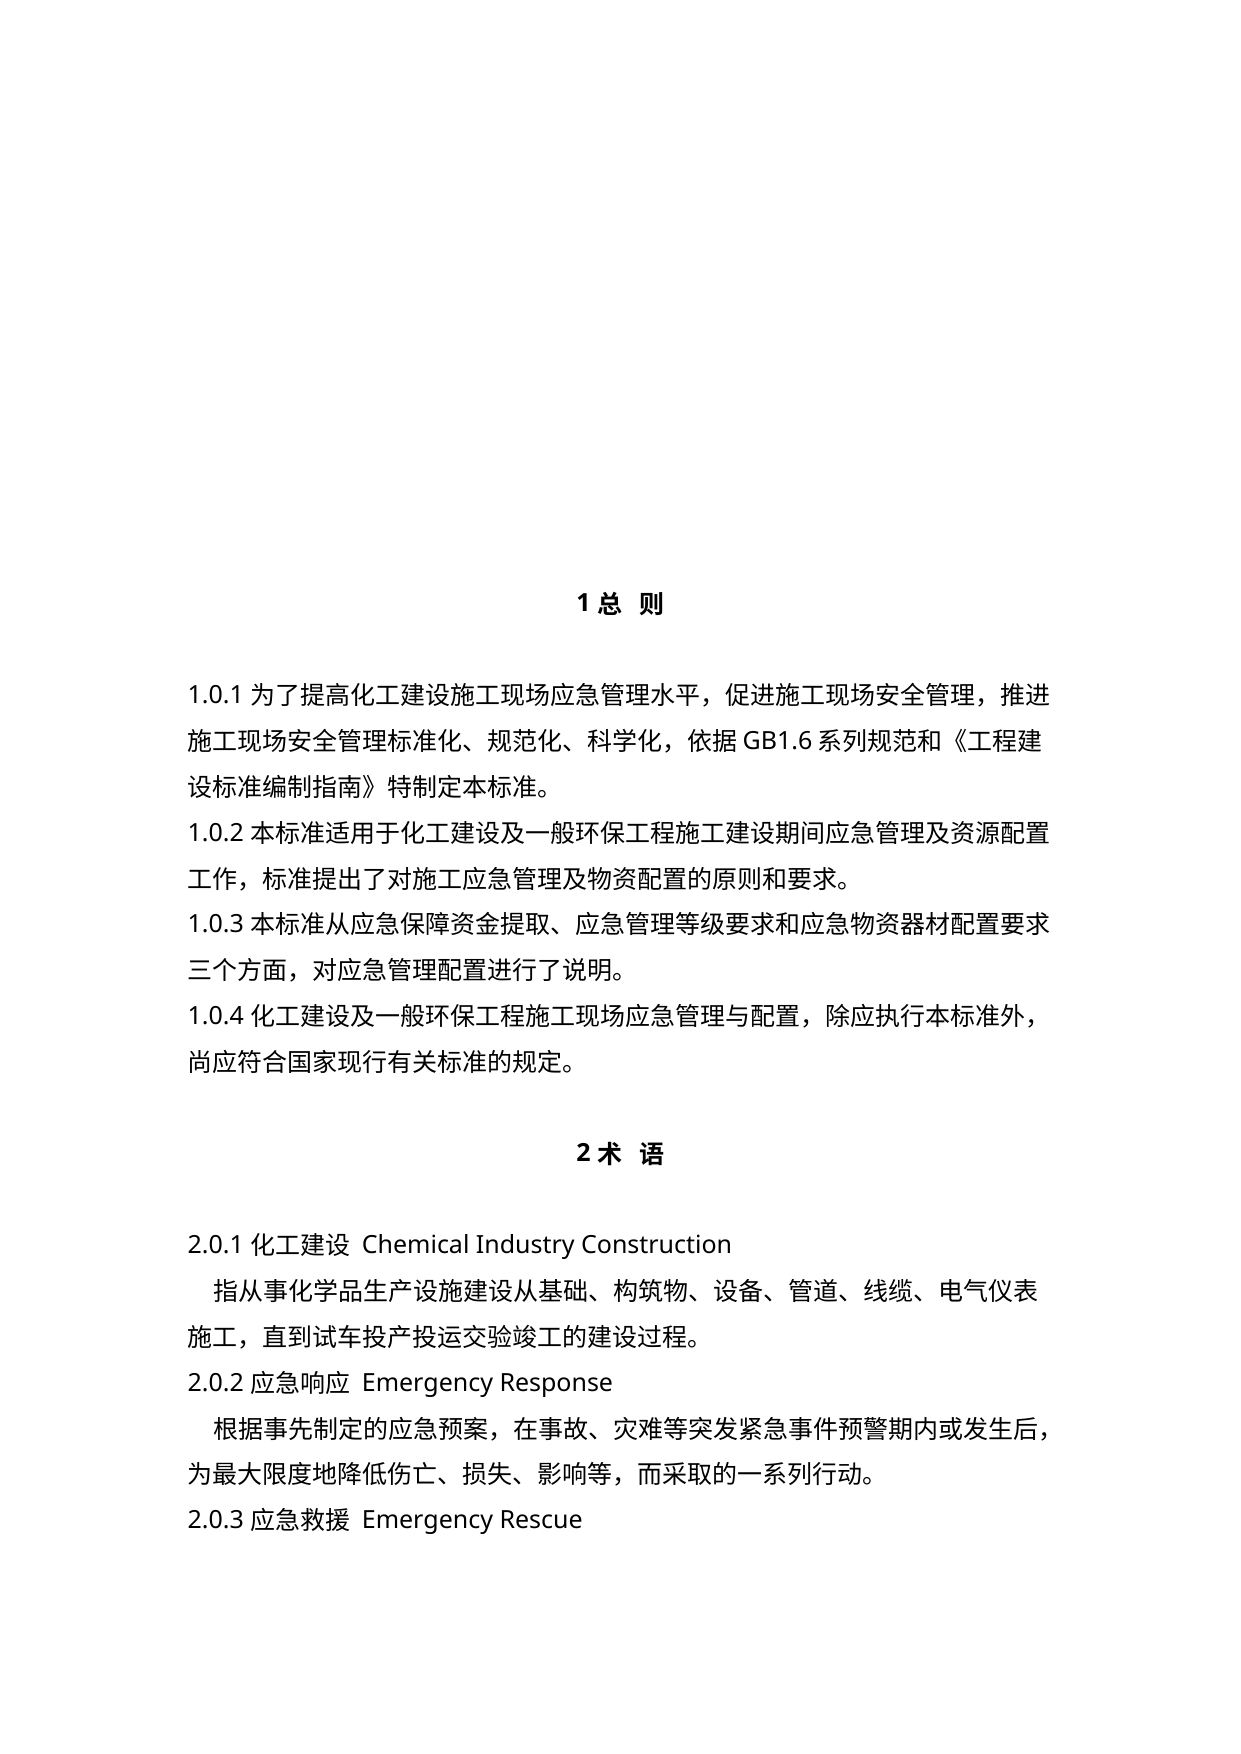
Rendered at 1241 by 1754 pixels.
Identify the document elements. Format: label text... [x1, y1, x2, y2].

text 2.0.2 应急响应 Emergency Response [187, 1354, 1053, 1399]
text 1.0.2 本标准适用于化工建设及一般环保工程施工建设期间应急管理及资源配置工作，标准提出了对施工应急管理及物资配置的原则和要求。 [187, 804, 1053, 895]
text 1.0.4 化工建设及一般环保工程施工现场应急管理与配置，除应执行本标准外，尚应符合国家现行有关标准的规定。 [187, 987, 1053, 1079]
text 1.0.3 本标准从应急保障资金提取、应急管理等级要求和应急物资器材配置要求三个方面，对应急管理配置进行了说明。 [187, 895, 1053, 987]
text 指从事化学品生产设施建设从基础、构筑物、设备、管道、线缆、电气仪表施工，直到试车投产投运交验竣工的建设过程。 [187, 1262, 1053, 1354]
text 1 总 则 [187, 574, 1053, 620]
text 2 术 语 [187, 1124, 1053, 1170]
text 2.0.3 应急救援 Emergency Rescue [187, 1491, 1053, 1537]
text 2.0.1 化工建设 Chemical Industry Construction [187, 1216, 1053, 1262]
text 1.0.1 为了提高化工建设施工现场应急管理水平，促进施工现场安全管理，推进施工现场安全管理标准化、规范化、科学化，依据GB1.6系列规范和《工程建设标准编制指南》特制定本标准。 [187, 666, 1053, 804]
text 根据事先制定的应急预案，在事故、灾难等突发紧急事件预警期内或发生后，为最大限度地降低伤亡、损失、影响等，而采取的一系列行动。 [187, 1399, 1053, 1491]
